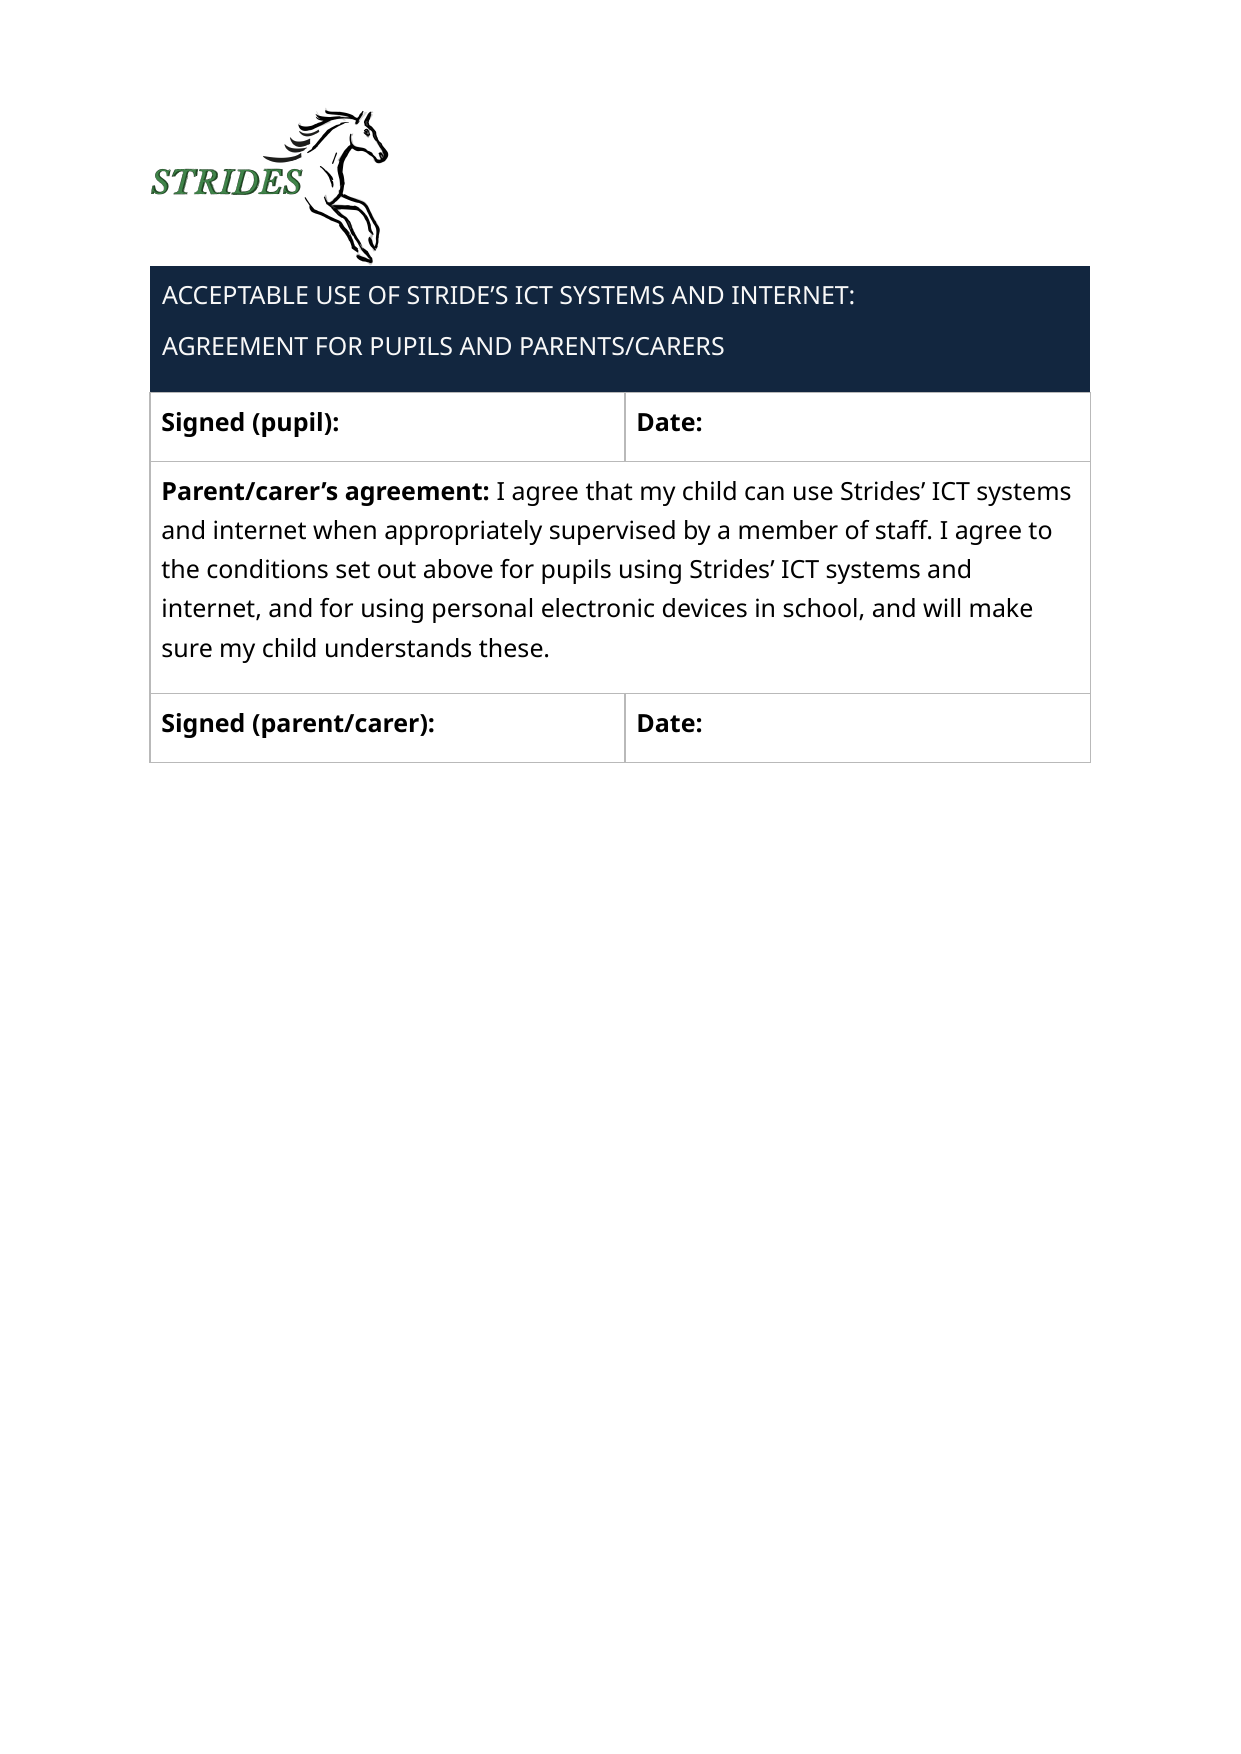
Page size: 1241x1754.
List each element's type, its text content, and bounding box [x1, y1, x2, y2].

table_cell Date: [626, 393, 1090, 461]
table_cell Signed (parent/carer): [151, 694, 624, 762]
picture [150, 107, 389, 266]
table_header Acceptable use of STRIDE’s ICT systems and internet: agreement for pupils and parents/carers [150, 266, 1090, 392]
table_cell Parent/carer’s agreement: I agree that my child can use Strides’ ICT systems and internet when appropriately supervised by a member of staff. I agree to the conditions set out above for pupils using Strides’ ICT systems and internet, and for using personal electronic devices in school, and will make sure my child understands these. [151, 462, 1090, 693]
table_cell Signed (pupil): [151, 393, 624, 461]
table_cell Date: [626, 694, 1090, 762]
